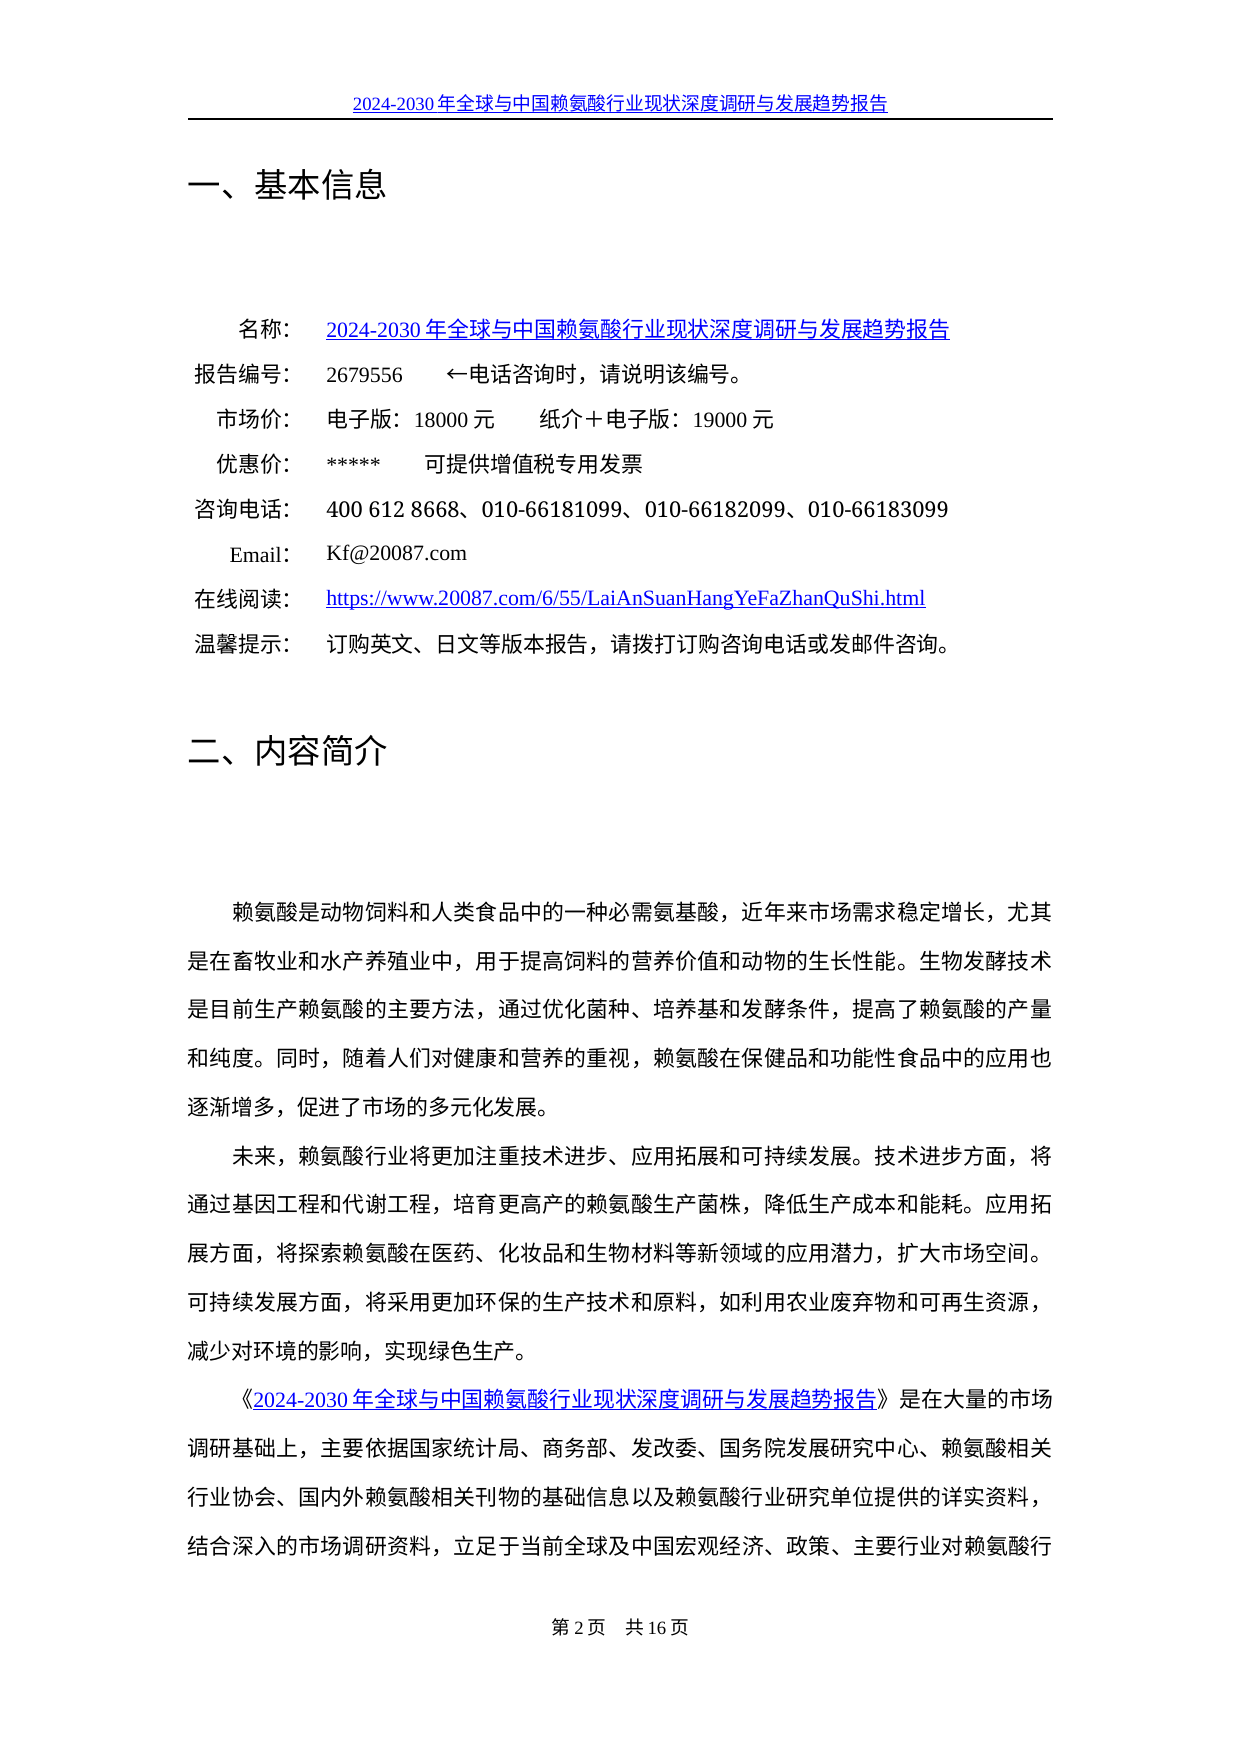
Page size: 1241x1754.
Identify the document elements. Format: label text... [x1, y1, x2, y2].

table_cell 订购英文、日文等版本报告，请拨打订购咨询电话或发邮件咨询。 [315, 627, 1073, 672]
table_cell ***** 可提供增值税专用发票 [315, 447, 1073, 492]
table_cell Kf@20087.com [315, 537, 1073, 582]
table_cell 400 612 8668、010-66181099、010-66182099、010-66183099 [315, 492, 1073, 537]
title 一、基本信息 [187, 150, 1053, 215]
table_cell 2679556 ←电话咨询时，请说明该编号。 [315, 357, 1073, 402]
table_cell 市场价： [167, 402, 315, 447]
table_cell 电子版：18000 元 纸介＋电子版：19000 元 [315, 402, 1073, 447]
table_cell 在线阅读： [167, 582, 315, 627]
title 二、内容简介 [187, 717, 1053, 782]
table_cell 咨询电话： [167, 492, 315, 537]
table_cell [315, 582, 1073, 627]
table_header 名称： [167, 312, 315, 357]
table_cell 报告编号： [167, 357, 315, 402]
table_cell Email： [167, 537, 315, 582]
table_cell 温馨提示： [167, 627, 315, 672]
table_cell 优惠价： [167, 447, 315, 492]
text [187, 894, 1053, 1561]
table_header 2024-2030年全球与中国赖氨酸行业现状深度调研与发展趋势报告 [315, 312, 1073, 357]
